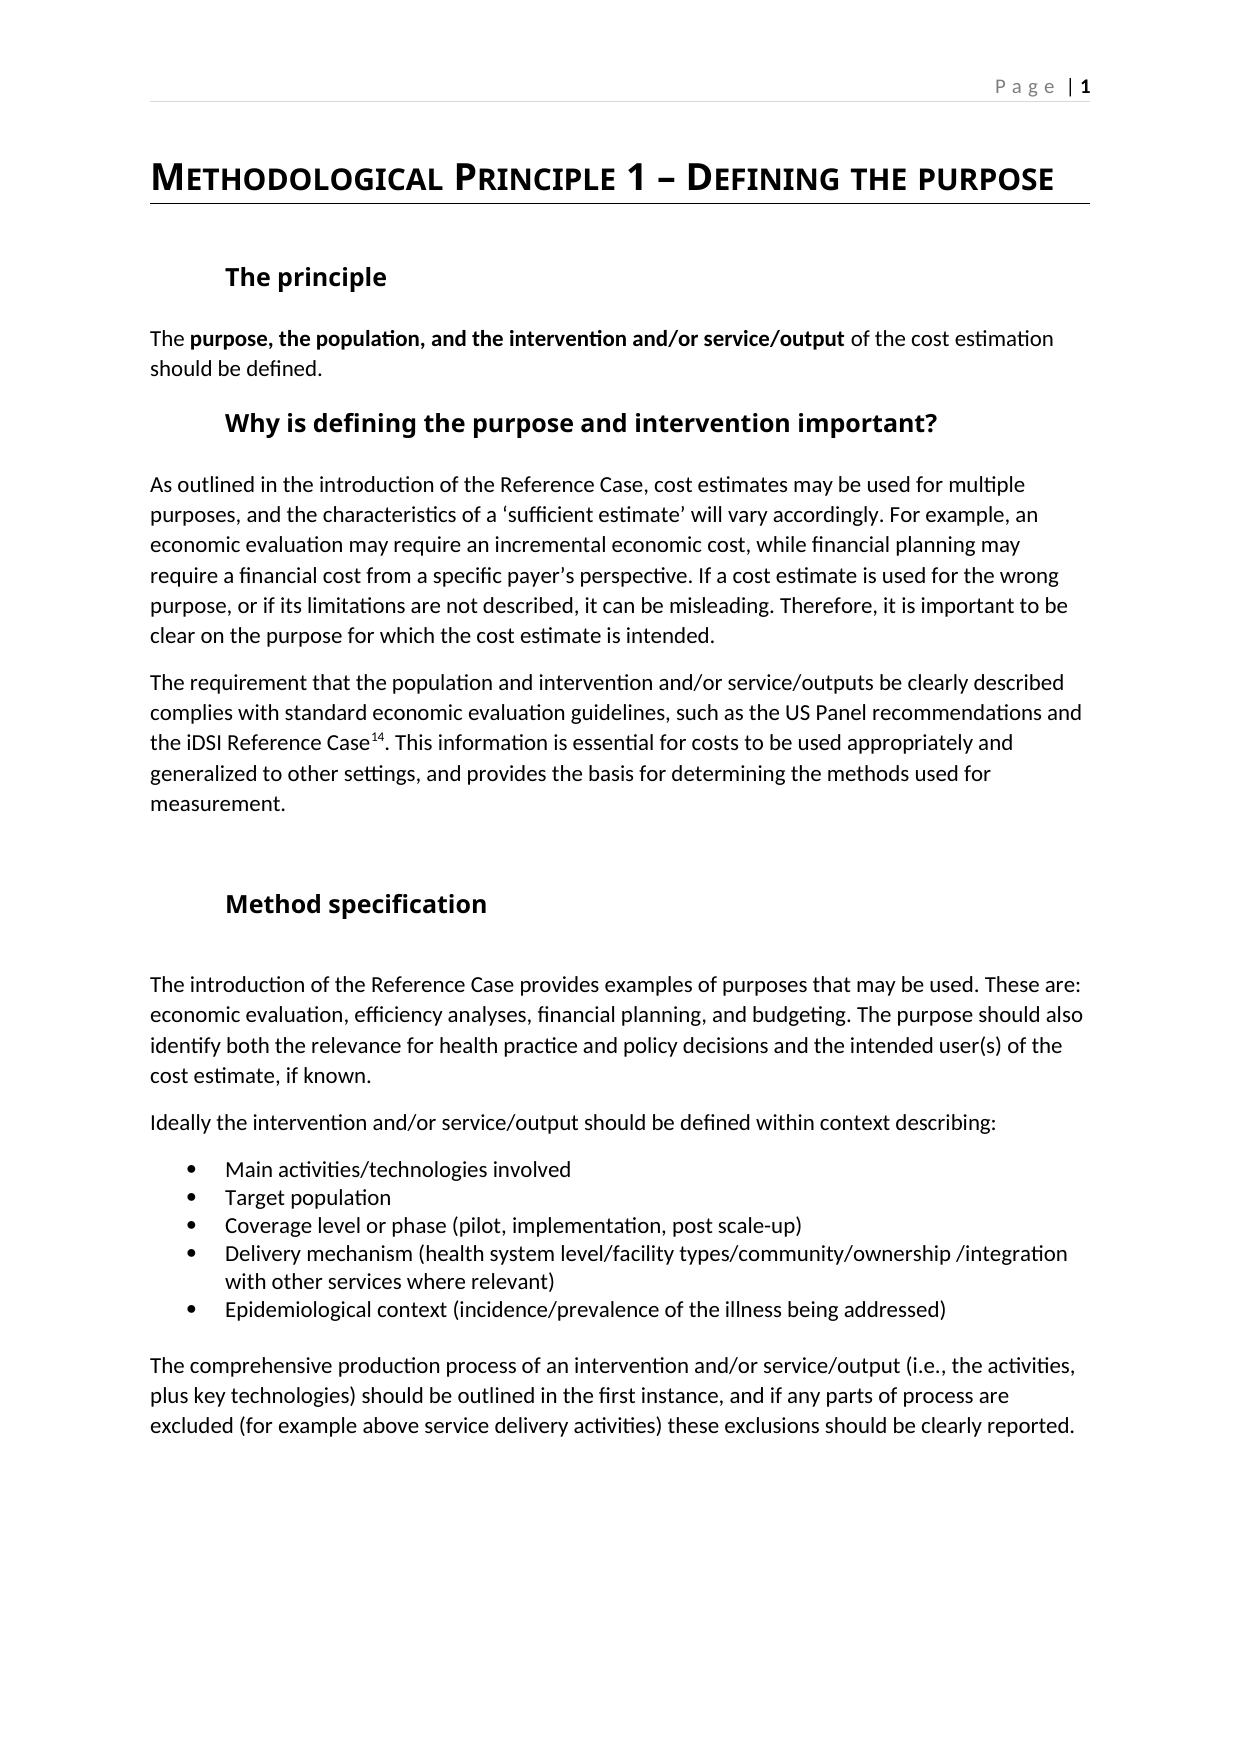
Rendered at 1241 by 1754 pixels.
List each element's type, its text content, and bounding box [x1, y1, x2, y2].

list Epidemiological context (incidence/prevalence of the illness being addressed) [187, 1295, 1090, 1323]
list Coverage level or phase (pilot, implementation, post scale-up) [187, 1211, 1090, 1239]
list Target population [187, 1183, 1090, 1211]
text As outlined in the introduction of the Reference Case, cost estimates may be used for multiple purposes, and the characteristics of a ‘sufficient estimate’ will vary accordingly. For example, an economic evaluation may require an incremental economic cost, while financial planning may require a financial cost from a specific payer’s perspective. If a cost estimate is used for the wrong purpose, or if its limitations are not described, it can be misleading. Therefore, it is important to be clear on the purpose for which the cost estimate is intended. [150, 470, 1090, 649]
subtitle Why is defining the purpose and intervention important? [150, 405, 1090, 439]
list Delivery mechanism (health system level/facility types/community/ownership /integration with other services where relevant) [187, 1239, 1090, 1295]
list Main activities/technologies involved [187, 1155, 1090, 1183]
subtitle The principle [150, 259, 1090, 293]
text The comprehensive production process of an intervention and/or service/output (i.e., the activities, plus key technologies) should be outlined in the first instance, and if any parts of process are excluded (for example above service delivery activities) these exclusions should be clearly reported. [150, 1351, 1090, 1439]
text The requirement that the population and intervention and/or service/outputs be clearly described complies with standard economic evaluation guidelines, such as the US Panel recommendations and the iDSI Reference Case14. This information is essential for costs to be used appropriately and generalized to other settings, and provides the basis for determining the methods used for measurement. [150, 668, 1090, 817]
text The introduction of the Reference Case provides examples of purposes that may be used. These are: economic evaluation, efficiency analyses, financial planning, and budgeting. The purpose should also identify both the relevance for health practice and policy decisions and the intended user(s) of the cost estimate, if known. [150, 970, 1090, 1089]
subtitle Methodological Principle 1 – Defining the purpose [150, 150, 1090, 203]
text Ideally the intervention and/or service/output should be defined within context describing: [150, 1108, 1090, 1136]
text The purpose, the population, and the intervention and/or service/output of the cost estimation should be defined. [150, 324, 1090, 382]
subtitle Method specification [150, 887, 1090, 921]
